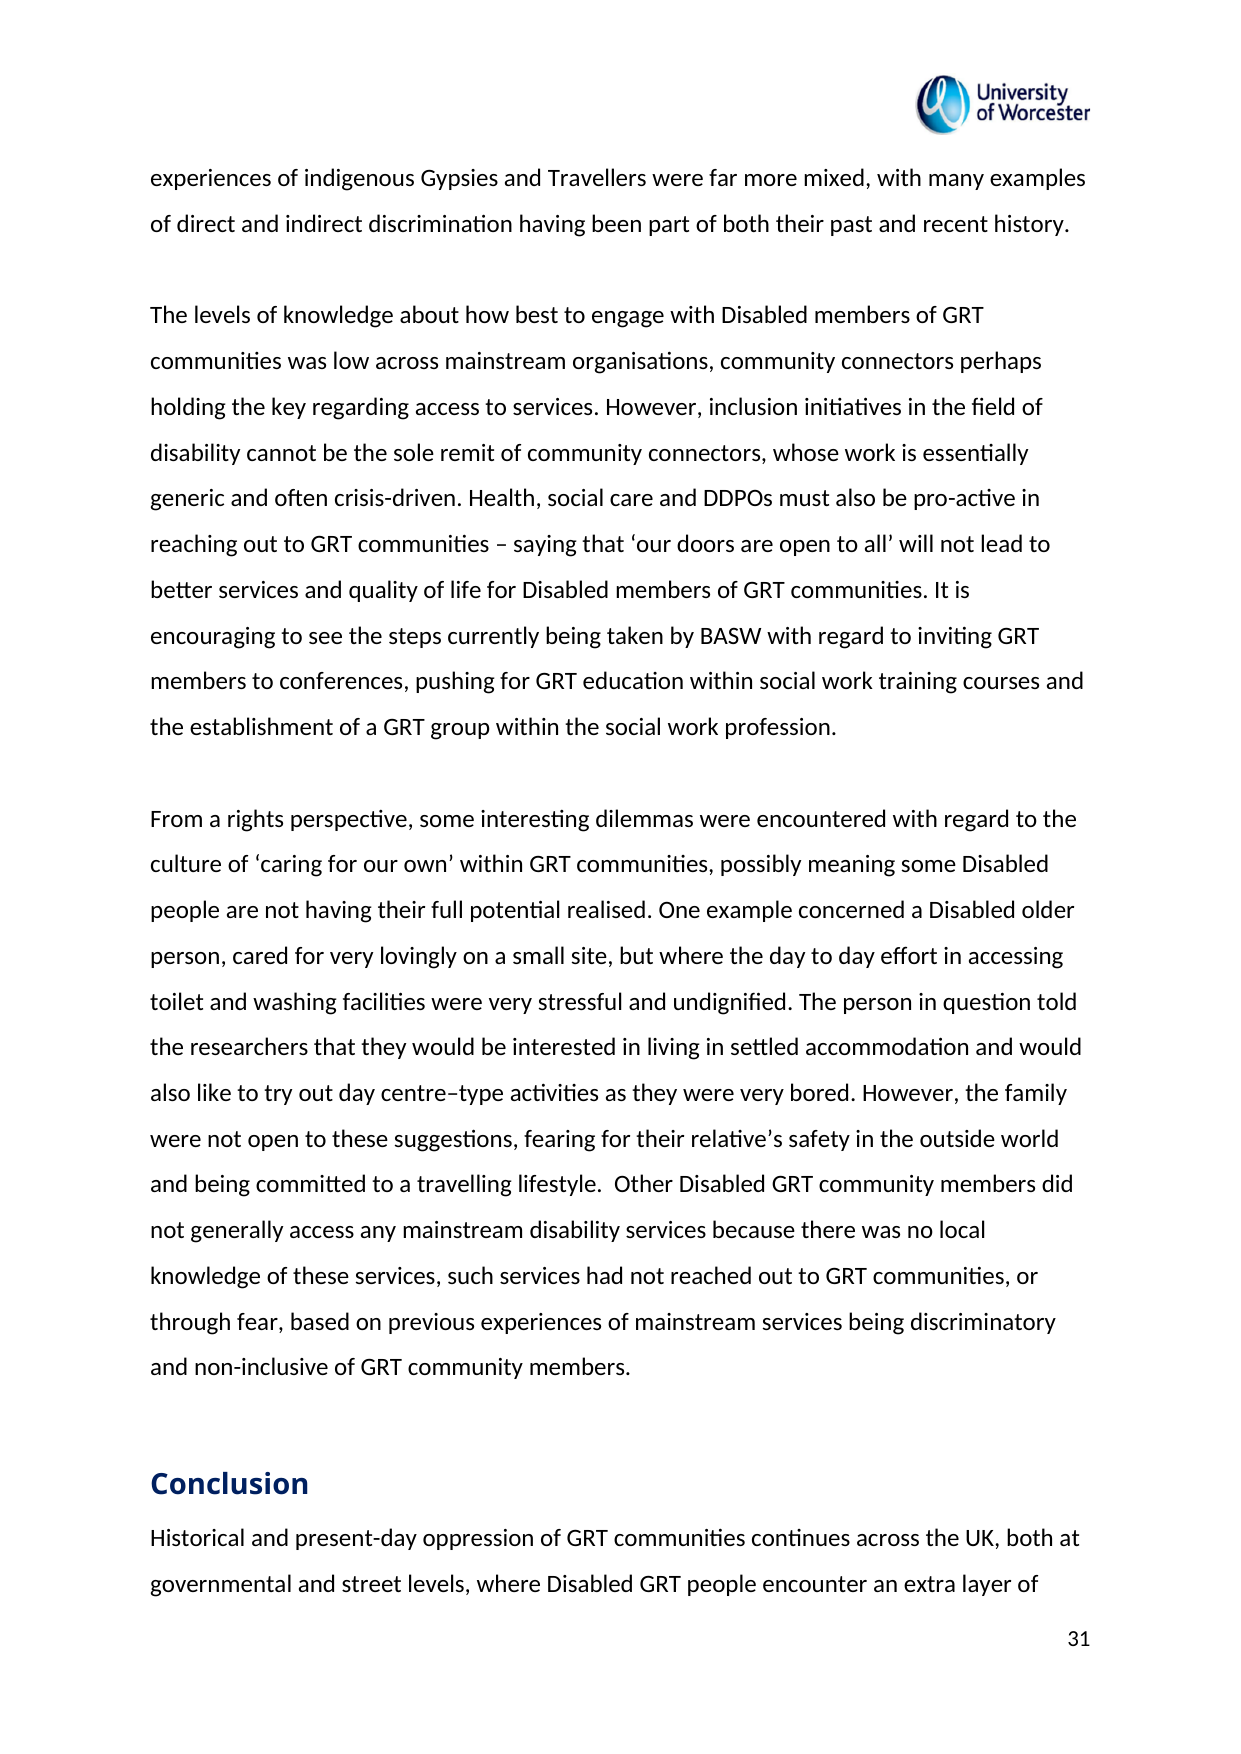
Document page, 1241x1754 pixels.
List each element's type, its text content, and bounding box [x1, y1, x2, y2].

text governmental and street levels, where Disabled GRT people encounter an extra layer of [150, 1568, 1090, 1599]
picture [915, 73, 1091, 135]
subtitle Conclusion [150, 1463, 1090, 1503]
text From a rights perspective, some interesting dilemmas were encountered with regard to the culture of ‘caring for our own’ within GRT communities, possibly meaning some Disabled people are not having their full potential realised. One example concerned a Disabled older person, cared for very lovingly on a small site, but where the day to day effort in accessing toilet and washing facilities were very stressful and undignified. The person in question told the researchers that they would be interested in living in settled accommodation and would also like to try out day centre–type activities as they were very bored. However, the family were not open to these suggestions, fearing for their relative’s safety in the outside world and being committed to a travelling lifestyle. Other Disabled GRT community members did not generally access any mainstream disability services because there was no local knowledge of these services, such services had not reached out to GRT communities, or through fear, based on previous experiences of mainstream services being discriminatory and non-inclusive of GRT community members. [150, 803, 1090, 1382]
text The levels of knowledge about how best to engage with Disabled members of GRT communities was low across mainstream organisations, community connectors perhaps holding the key regarding access to services. However, inclusion initiatives in the field of disability cannot be the sole remit of community connectors, whose work is essentially generic and often crisis-driven. Health, social care and DDPOs must also be pro-active in reaching out to GRT communities – saying that ‘our doors are open to all’ will not lead to better services and quality of life for Disabled members of GRT communities. It is encouraging to see the steps currently being taken by BASW with regard to inviting GRT members to conferences, pushing for GRT education within social work training courses and the establishment of a GRT group within the social work profession. [150, 300, 1090, 742]
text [150, 162, 1090, 239]
text Historical and present-day oppression of GRT communities continues across the UK, both at [150, 1523, 1090, 1553]
